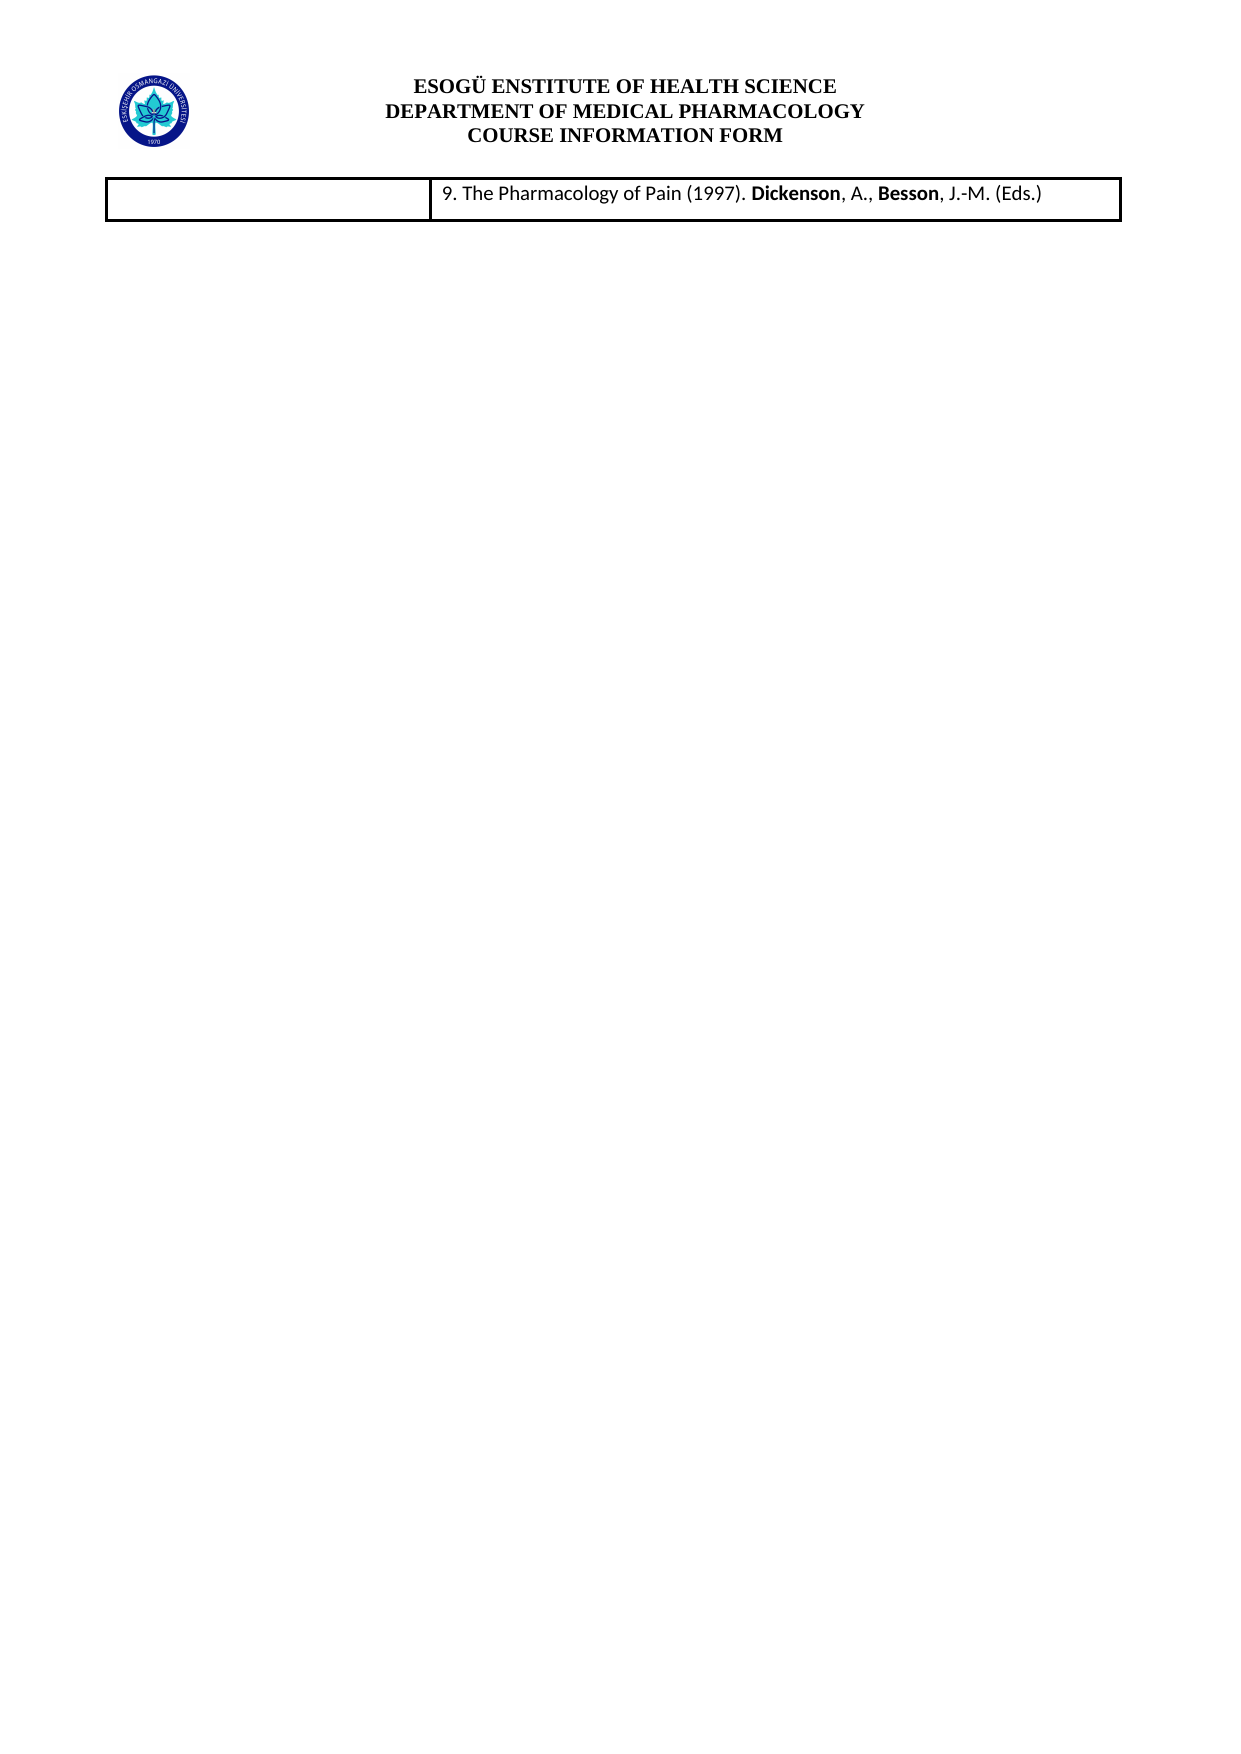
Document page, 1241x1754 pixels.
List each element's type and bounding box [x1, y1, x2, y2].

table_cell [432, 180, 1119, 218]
picture [118, 73, 190, 149]
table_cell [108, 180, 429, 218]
